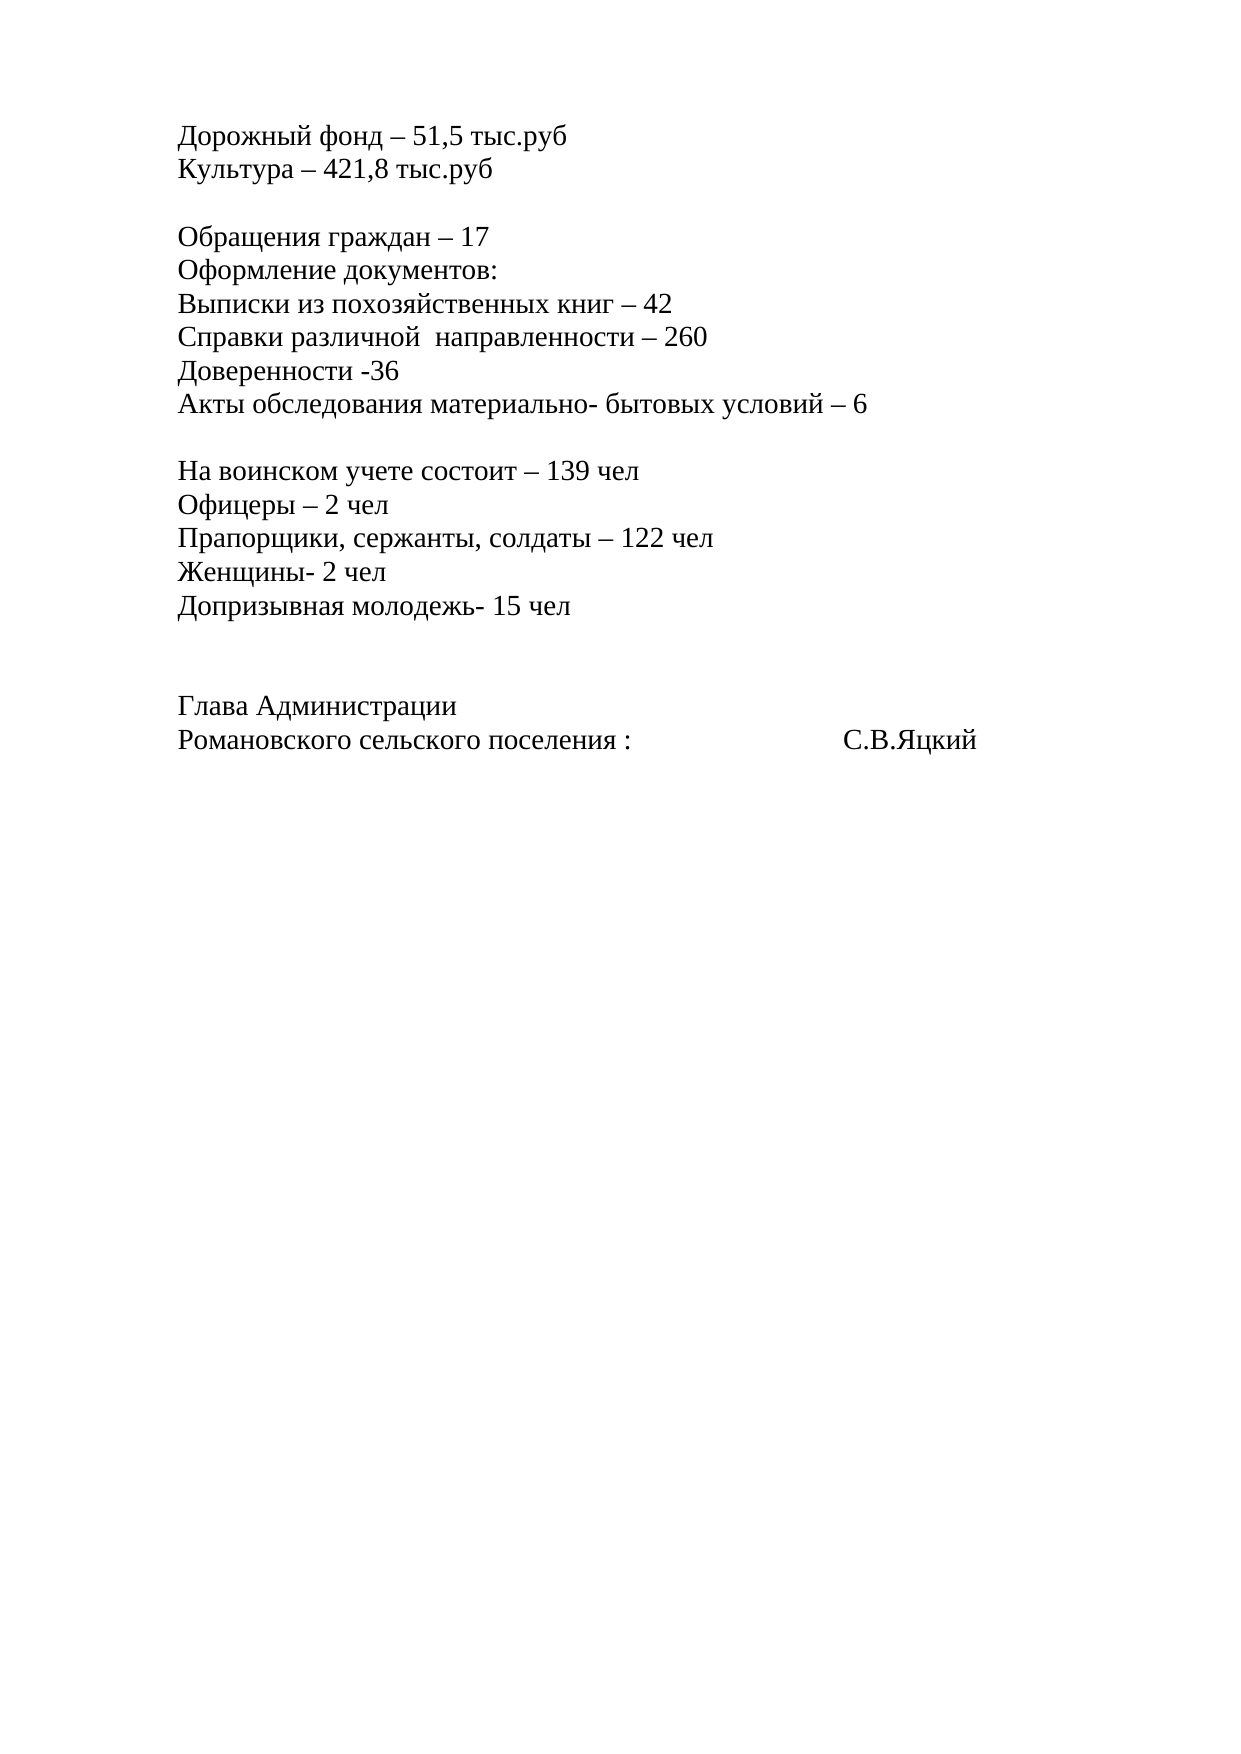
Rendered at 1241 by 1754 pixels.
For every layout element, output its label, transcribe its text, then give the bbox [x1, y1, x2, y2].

text Акты обследования материально- бытовых условий – 6 [177, 386, 1152, 420]
text Допризывная молодежь- 15 чел [177, 588, 1152, 621]
text Обращения граждан – 17 [177, 219, 1152, 252]
text Прапорщики, сержанты, солдаты – 122 чел [177, 521, 1152, 554]
text Справки различной направленности – 260 [177, 319, 1152, 353]
text Глава Администрации [177, 688, 1152, 722]
text Оформление документов: [177, 252, 1152, 286]
text Культура – 421,8 тыс.руб [177, 152, 1152, 185]
text Офицеры – 2 чел [177, 487, 1152, 521]
text Доверенности -36 [177, 353, 1152, 386]
text Выписки из похозяйственных книг – 42 [177, 286, 1152, 319]
text На воинском учете состоит – 139 чел [177, 453, 1152, 487]
text Дорожный фонд – 51,5 тыс.руб [177, 118, 1152, 152]
text Женщины- 2 чел [177, 554, 1152, 588]
text Романовского сельского поселения : С.В.Яцкий [177, 722, 1152, 755]
